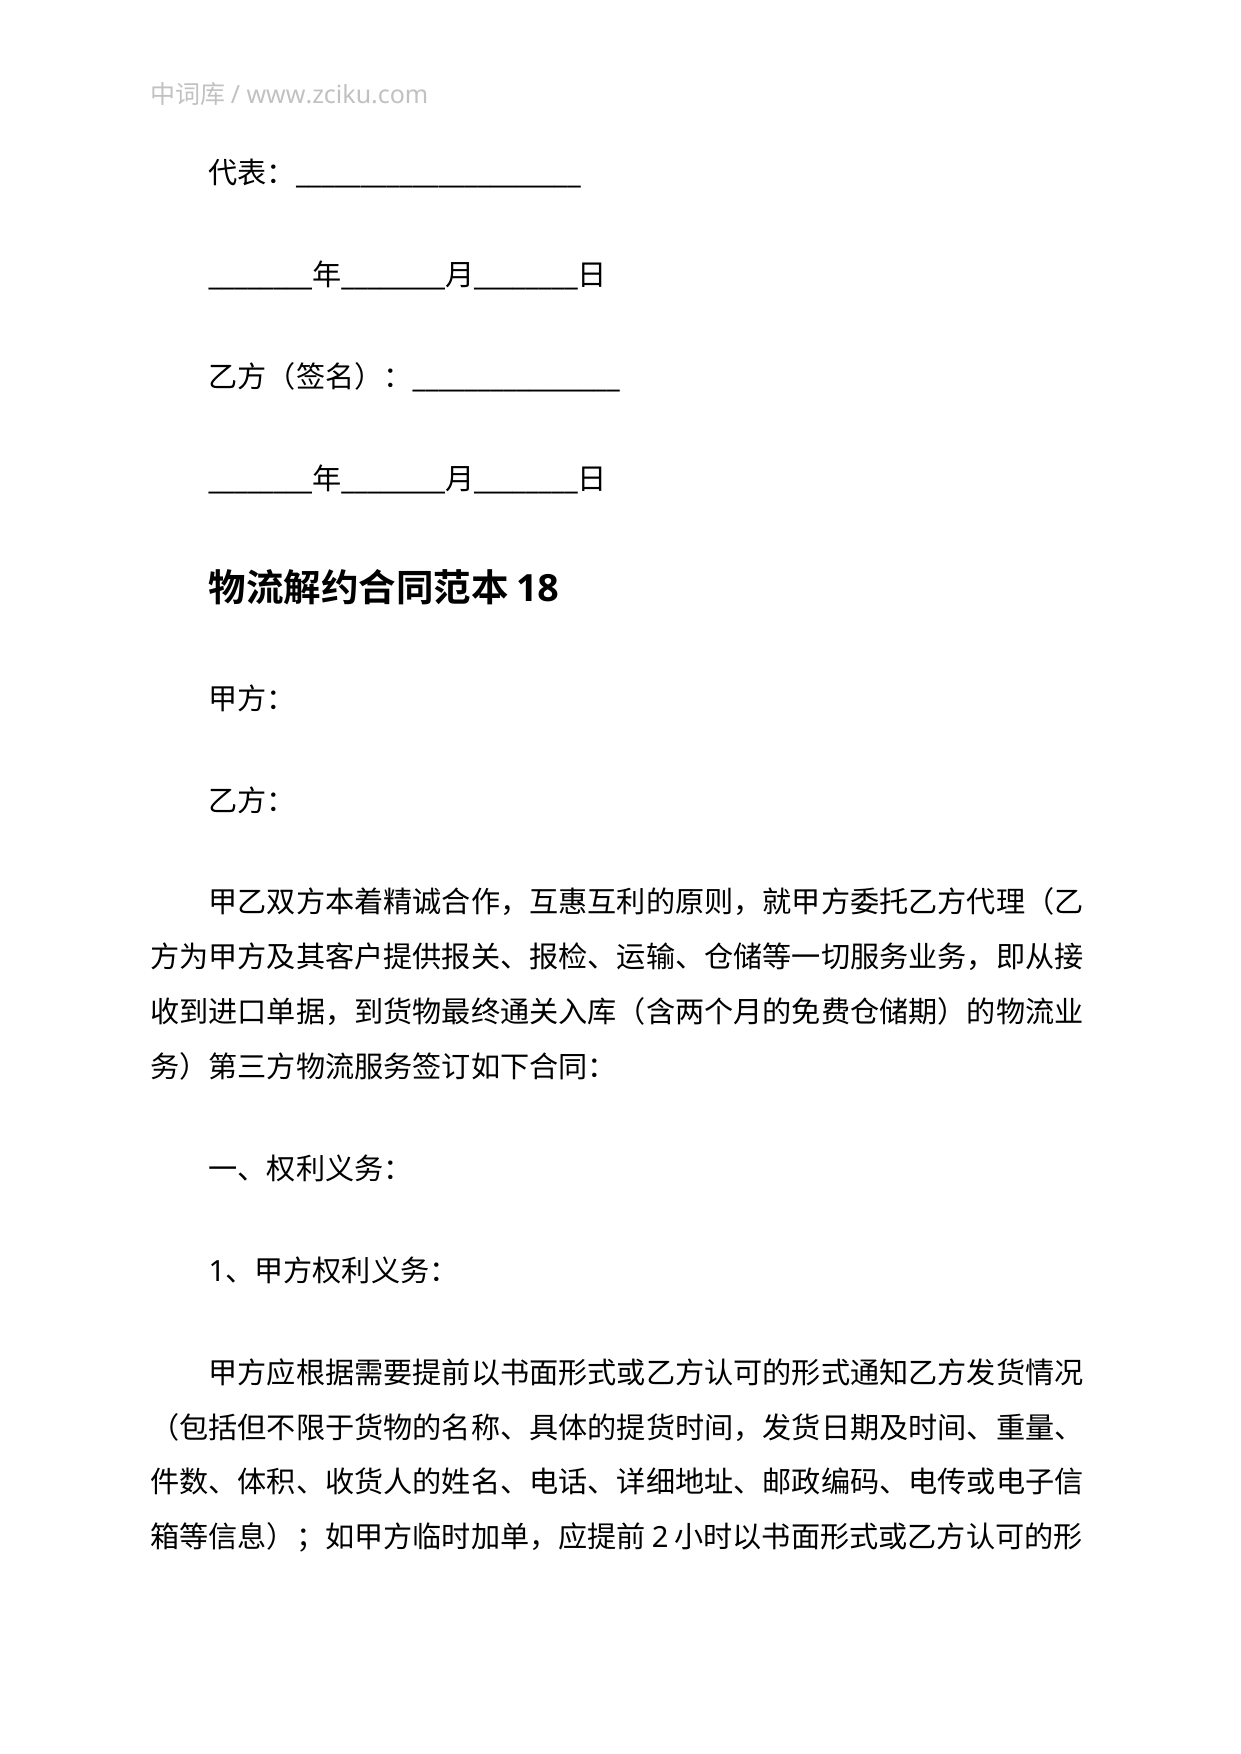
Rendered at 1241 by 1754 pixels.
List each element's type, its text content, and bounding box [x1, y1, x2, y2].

text 1、甲方权利义务： [150, 1247, 1090, 1290]
text ________年________月________日 [150, 456, 1090, 498]
text 一、权利义务： [150, 1146, 1090, 1188]
text ________年________月________日 [150, 252, 1090, 294]
text 乙方： [150, 777, 1090, 819]
text 物流解约合同范本18 [150, 558, 1090, 612]
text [150, 1349, 1090, 1556]
text 乙方（签名）：________________ [150, 354, 1090, 396]
text 甲乙双方本着精诚合作，互惠互利的原则，就甲方委托乙方代理（乙方为甲方及其客户提供报关、报检、运输、仓储等一切服务业务，即从接收到进口单据，到货物最终通关入库（含两个月的免费仓储期）的物流业务）第三方物流服务签订如下合同： [150, 879, 1090, 1086]
text 甲方： [150, 676, 1090, 718]
text 代表：______________________ [150, 150, 1090, 192]
